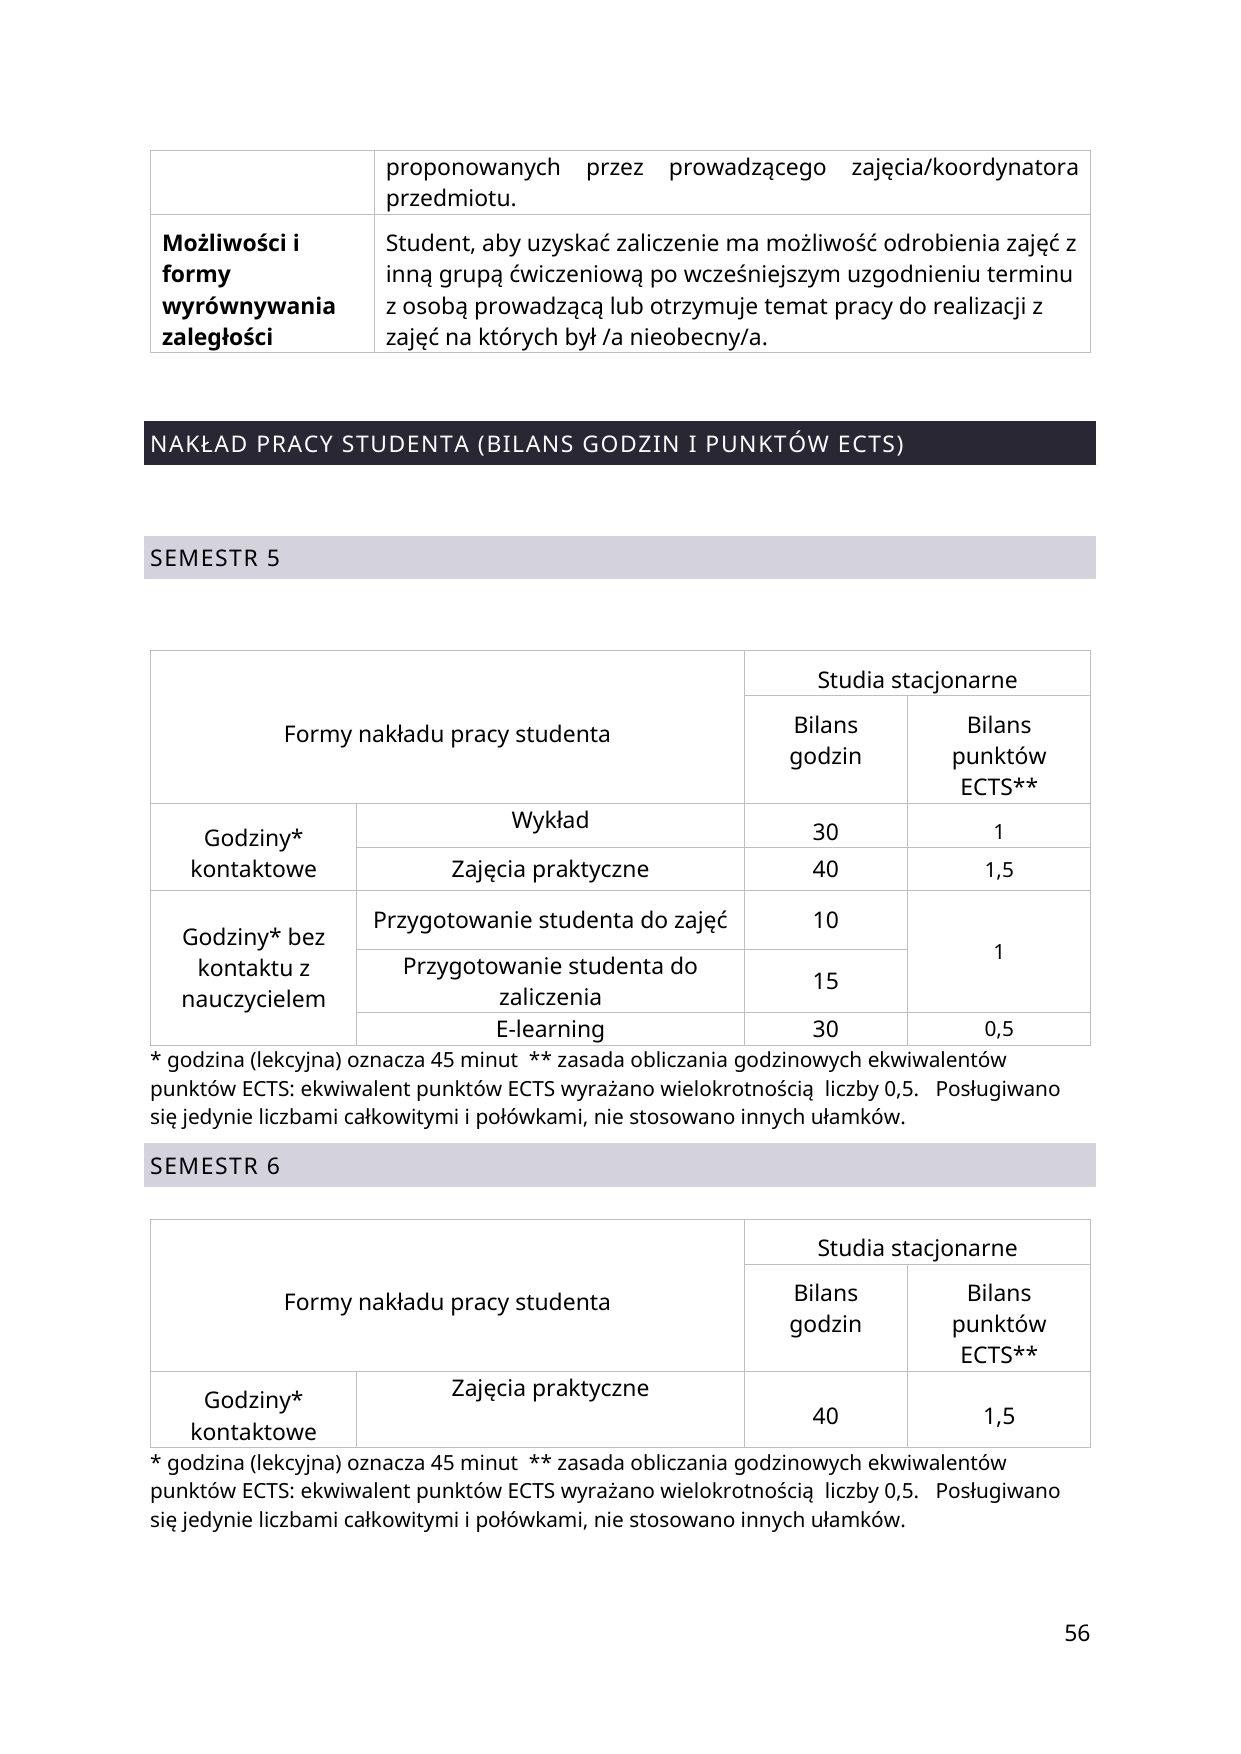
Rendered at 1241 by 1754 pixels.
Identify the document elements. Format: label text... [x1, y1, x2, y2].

subtitle semestr 6 [150, 1150, 1090, 1181]
table_cell Wykład [357, 804, 744, 847]
subtitle nakład pracy studenta (Bilans godzin i punktów ECTS) [150, 428, 1090, 459]
table_cell Godziny* kontaktowe [151, 1372, 356, 1447]
table_cell 1,5 [908, 1372, 1090, 1447]
table_header Studia stacjonarne [745, 651, 1090, 695]
table_header Studia stacjonarne [745, 1220, 1090, 1263]
table_cell 40 [745, 1372, 907, 1447]
table_cell 1 [908, 804, 1090, 847]
text * godzina (lekcyjna) oznacza 45 minut ** zasada obliczania godzinowych ekwiwalentów punktów ECTS: ekwiwalent punktów ECTS wyrażano wielokrotnością liczby 0,5. Posługiwano się jedynie liczbami całkowitymi i połówkami, nie stosowano innych ułamków. [150, 1046, 1090, 1131]
table_cell Bilans punktów ECTS** [908, 1265, 1090, 1371]
table_cell 0,5 [908, 1013, 1090, 1044]
table_cell Godziny* bez kontaktu z nauczycielem [151, 891, 356, 1044]
table_cell Bilans godzin [745, 1265, 907, 1371]
subtitle semestr 5 [150, 542, 1090, 573]
table_cell Bilans punktów ECTS** [908, 696, 1090, 802]
table_cell 1,5 [908, 848, 1090, 889]
table_cell 40 [745, 848, 907, 889]
table_cell Przygotowanie studenta do zajęć [357, 891, 744, 949]
text * godzina (lekcyjna) oznacza 45 minut ** zasada obliczania godzinowych ekwiwalentów punktów ECTS: ekwiwalent punktów ECTS wyrażano wielokrotnością liczby 0,5. Posługiwano się jedynie liczbami całkowitymi i połówkami, nie stosowano innych ułamków. [150, 1448, 1090, 1533]
table_cell Godziny* kontaktowe [151, 804, 356, 889]
table_cell E-learning [357, 1013, 744, 1044]
table_cell Przygotowanie studenta do zaliczenia [357, 950, 744, 1012]
table_cell 30 [745, 804, 907, 847]
table_cell Student, aby uzyskać zaliczenie ma możliwość odrobienia zajęć z inną grupą ćwiczeniową po wcześniejszym uzgodnieniu terminu z osobą prowadzącą lub otrzymuje temat pracy do realizacji z zajęć na których był /a nieobecny/a. [375, 215, 1090, 352]
table_cell 15 [745, 950, 907, 1012]
table_header Formy nakładu pracy studenta [151, 651, 744, 802]
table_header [375, 151, 1090, 213]
table_cell 10 [745, 891, 907, 949]
table_cell Zajęcia praktyczne [357, 1372, 744, 1447]
table_cell Możliwości i formy wyrównywania zaległości [151, 215, 374, 352]
table_cell Zajęcia praktyczne [357, 848, 744, 889]
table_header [151, 151, 374, 213]
table_cell Bilans godzin [745, 696, 907, 802]
table_cell 1 [908, 891, 1090, 1012]
table_header Formy nakładu pracy studenta [151, 1220, 744, 1371]
table_cell 30 [745, 1013, 907, 1044]
